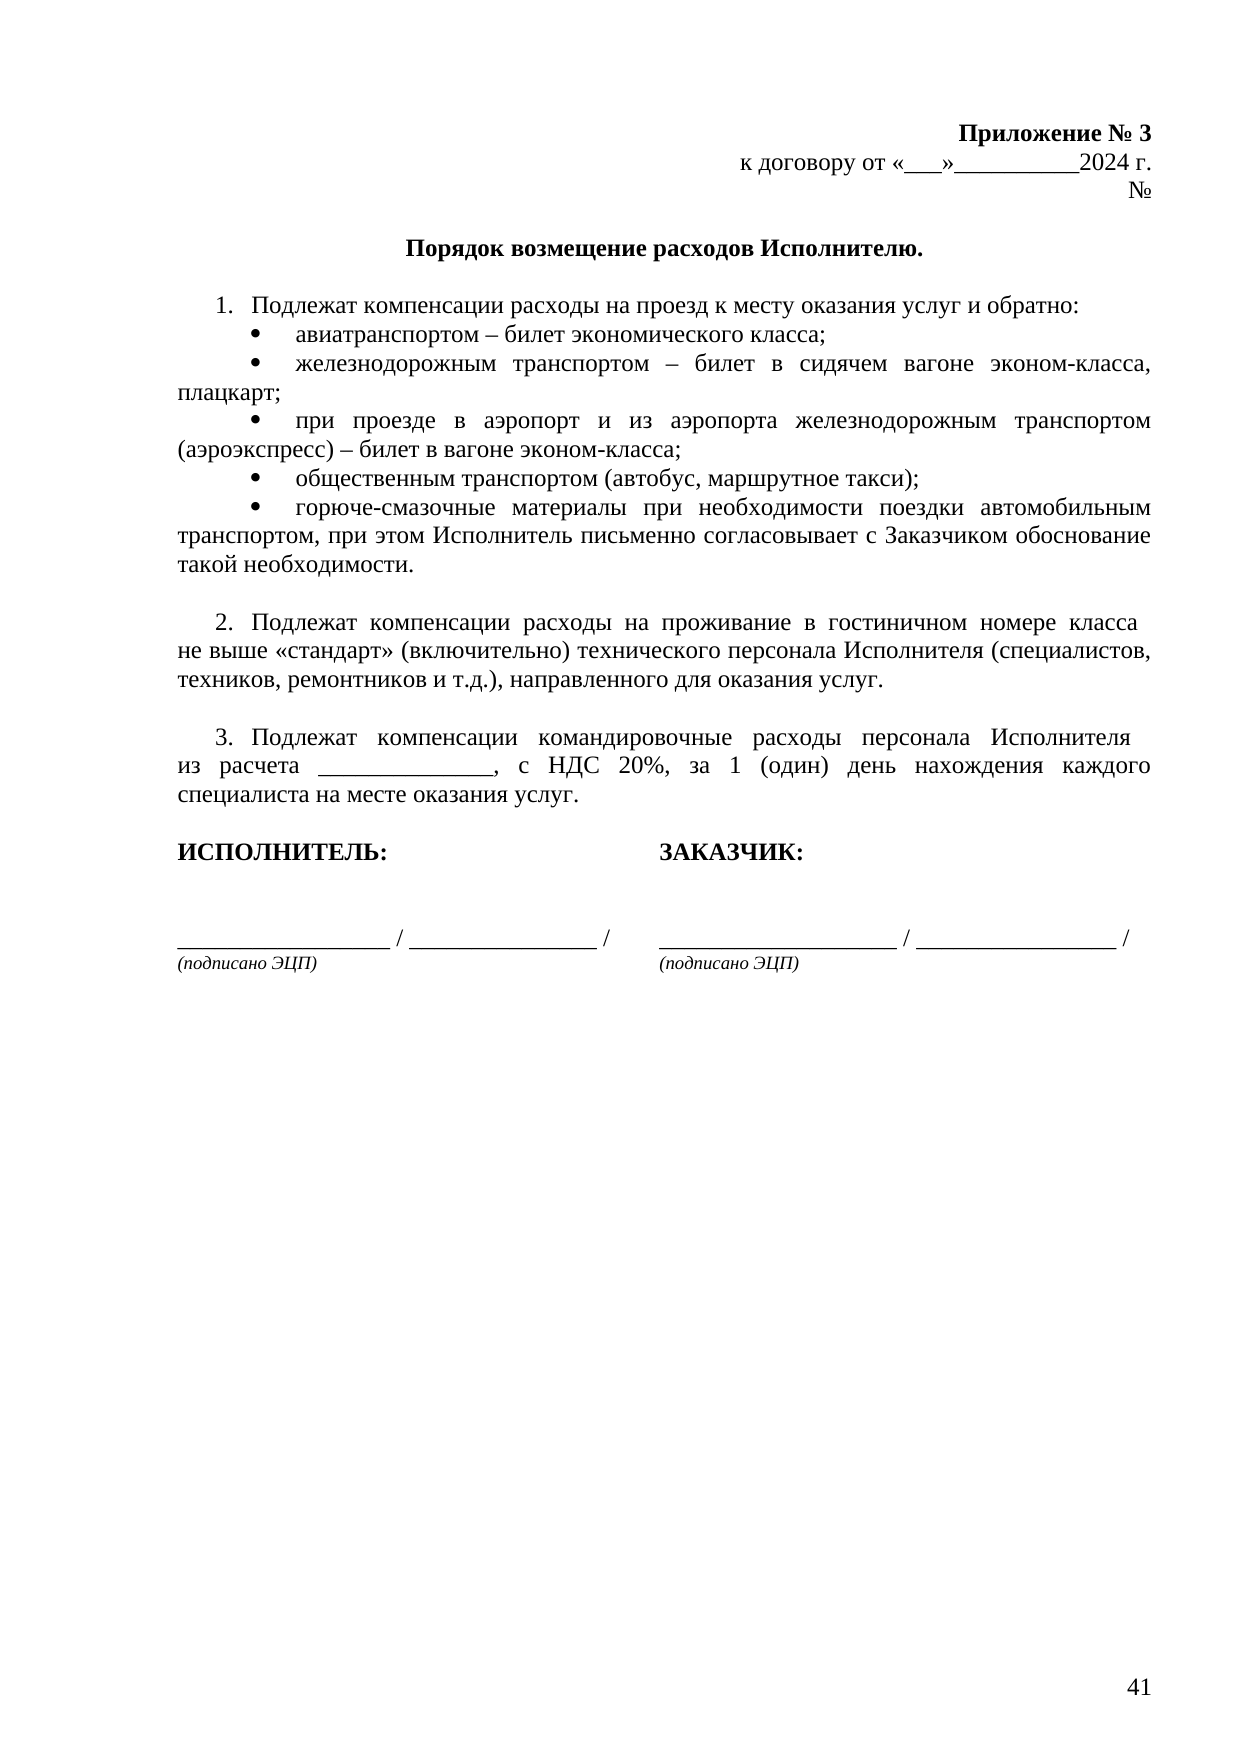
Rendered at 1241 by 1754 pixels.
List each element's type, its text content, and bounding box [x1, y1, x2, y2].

text Приложение № 3 [767, 118, 1152, 147]
list железнодорожным транспортом – билет в сидячем вагоне эконом-класса, плацкарт; [177, 348, 1152, 406]
list Подлежат компенсации командировочные расходы персонала Исполнителя из расчета ______________, с НДС 20%, за 1 (один) день нахождения каждого специалиста на месте оказания услуг. [177, 722, 1152, 808]
list горюче-смазочные материалы при необходимости поездки автомобильным транспортом, при этом Исполнитель письменно согласовывает с Заказчиком обоснование такой необходимости. [177, 492, 1152, 578]
text к договору от «___»__________2024 г. [177, 147, 1152, 176]
list авиатранспортом – билет экономического класса; [177, 319, 1152, 348]
text Порядок возмещение расходов Исполнителю. [177, 233, 1152, 262]
text № [177, 176, 1152, 204]
table_header ИСПОЛНИТЕЛЬ: _________________ / _______________ / (подписано ЭЦП) [170, 837, 652, 983]
list Подлежат компенсации расходы на проживание в гостиничном номере класса не выше «стандарт» (включительно) технического персонала Исполнителя (специалистов, техников, ремонтников и т.д.), направленного для оказания услуг. [177, 607, 1152, 693]
list при проезде в аэропорт и из аэропорта железнодорожным транспортом (аэроэкспресс) – билет в вагоне эконом-класса; [177, 406, 1152, 463]
list общественным транспортом (автобус, маршрутное такси); [177, 463, 1152, 492]
list Подлежат компенсации расходы на проезд к месту оказания услуг и обратно: [177, 291, 1152, 319]
table_header ЗАКАЗЧИК: ___________________ / ________________ / (подписано ЭЦП) [652, 837, 1144, 983]
